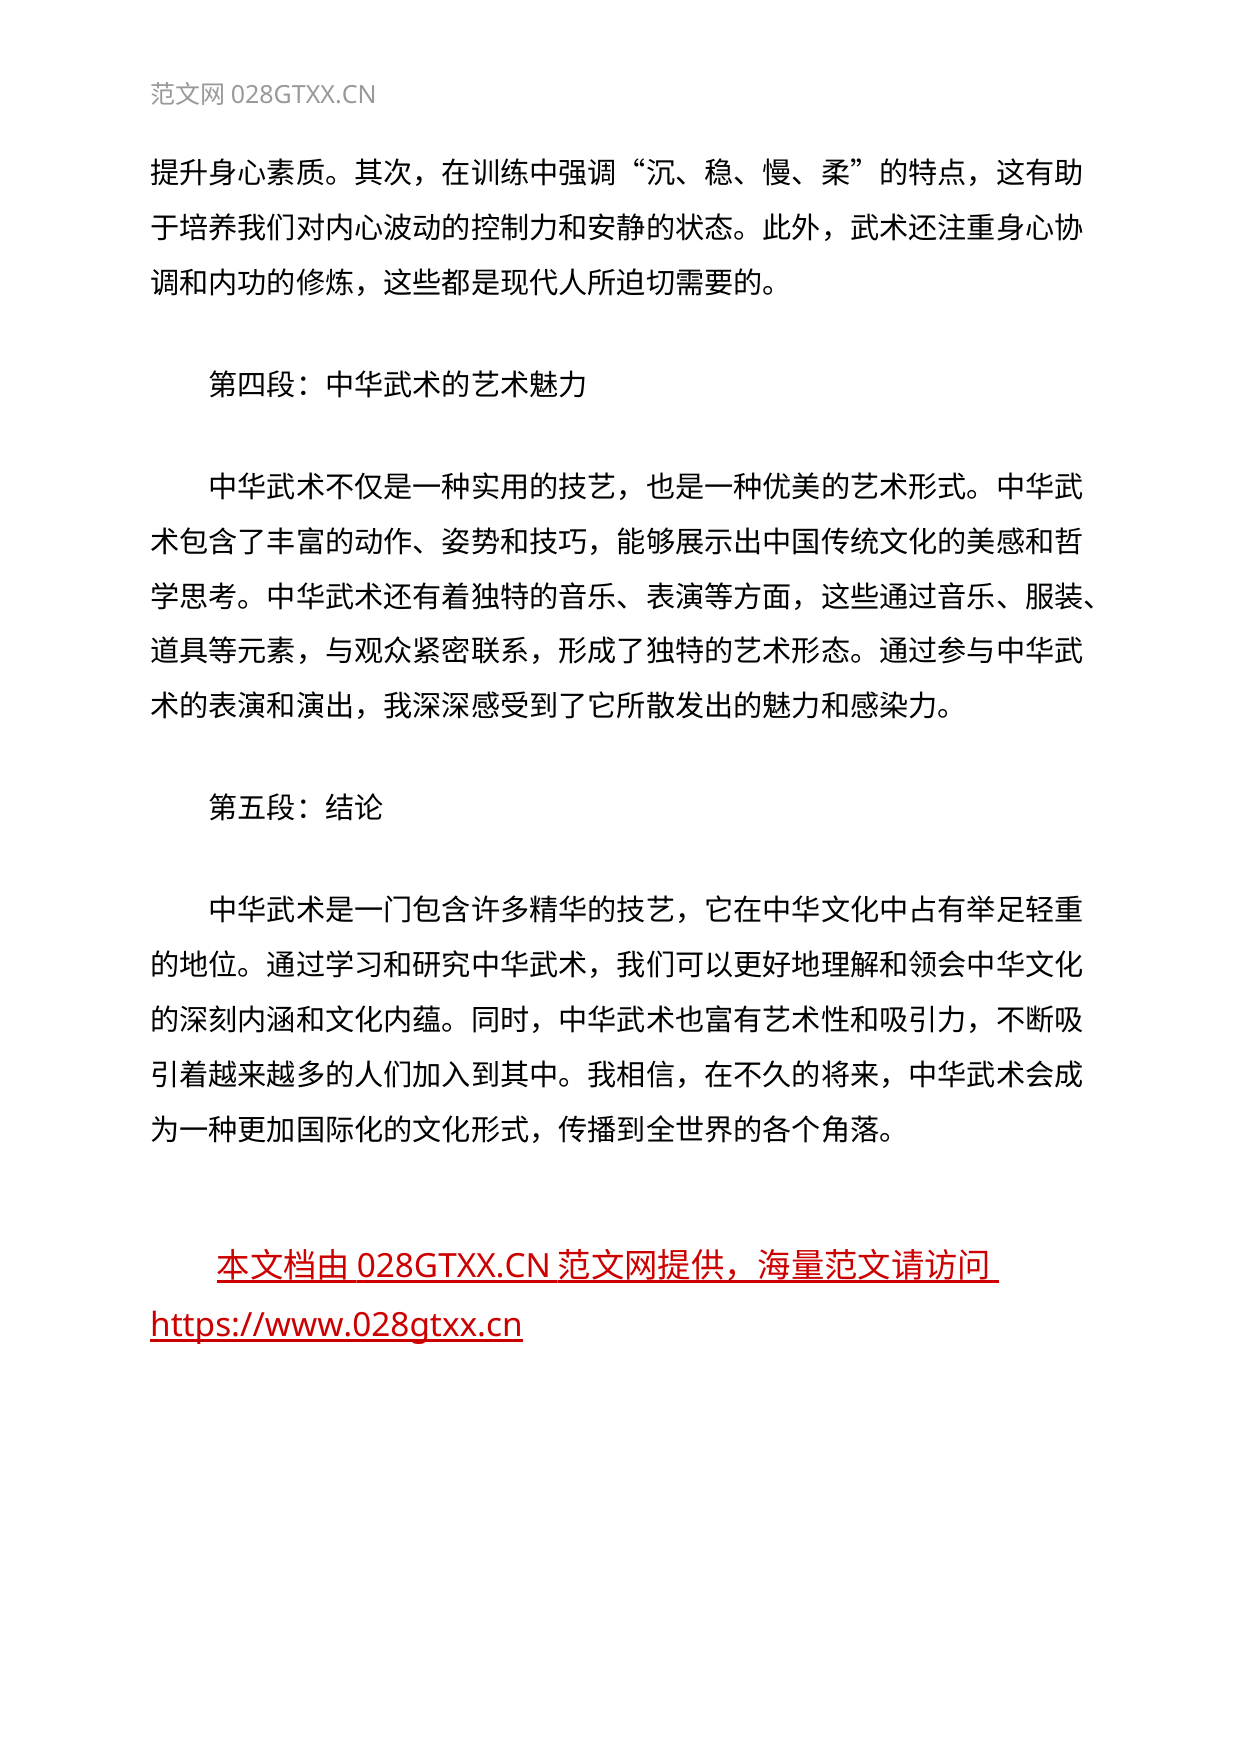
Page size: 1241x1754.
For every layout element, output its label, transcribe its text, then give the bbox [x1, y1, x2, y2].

text 第四段：中华武术的艺术魅力 [150, 362, 1090, 404]
text 本文档由028GTXX.CN范文网提供，海量范文请访问 https://www.028gtxx.cn [150, 1239, 1090, 1346]
text 中华武术不仅是一种实用的技艺，也是一种优美的艺术形式。中华武术包含了丰富的动作、姿势和技巧，能够展示出中国传统文化的美感和哲学思考。中华武术还有着独特的音乐、表演等方面，这些通过音乐、服装、道具等元素，与观众紧密联系，形成了独特的艺术形态。通过参与中华武术的表演和演出，我深深感受到了它所散发出的魅力和感染力。 [150, 463, 1090, 725]
text 第五段：结论 [150, 785, 1090, 827]
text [150, 150, 1090, 302]
text 中华武术是一门包含许多精华的技艺，它在中华文化中占有举足轻重的地位。通过学习和研究中华武术，我们可以更好地理解和领会中华文化的深刻内涵和文化内蕴。同时，中华武术也富有艺术性和吸引力，不断吸引着越来越多的人们加入到其中。我相信，在不久的将来，中华武术会成为一种更加国际化的文化形式，传播到全世界的各个角落。 [150, 886, 1090, 1148]
